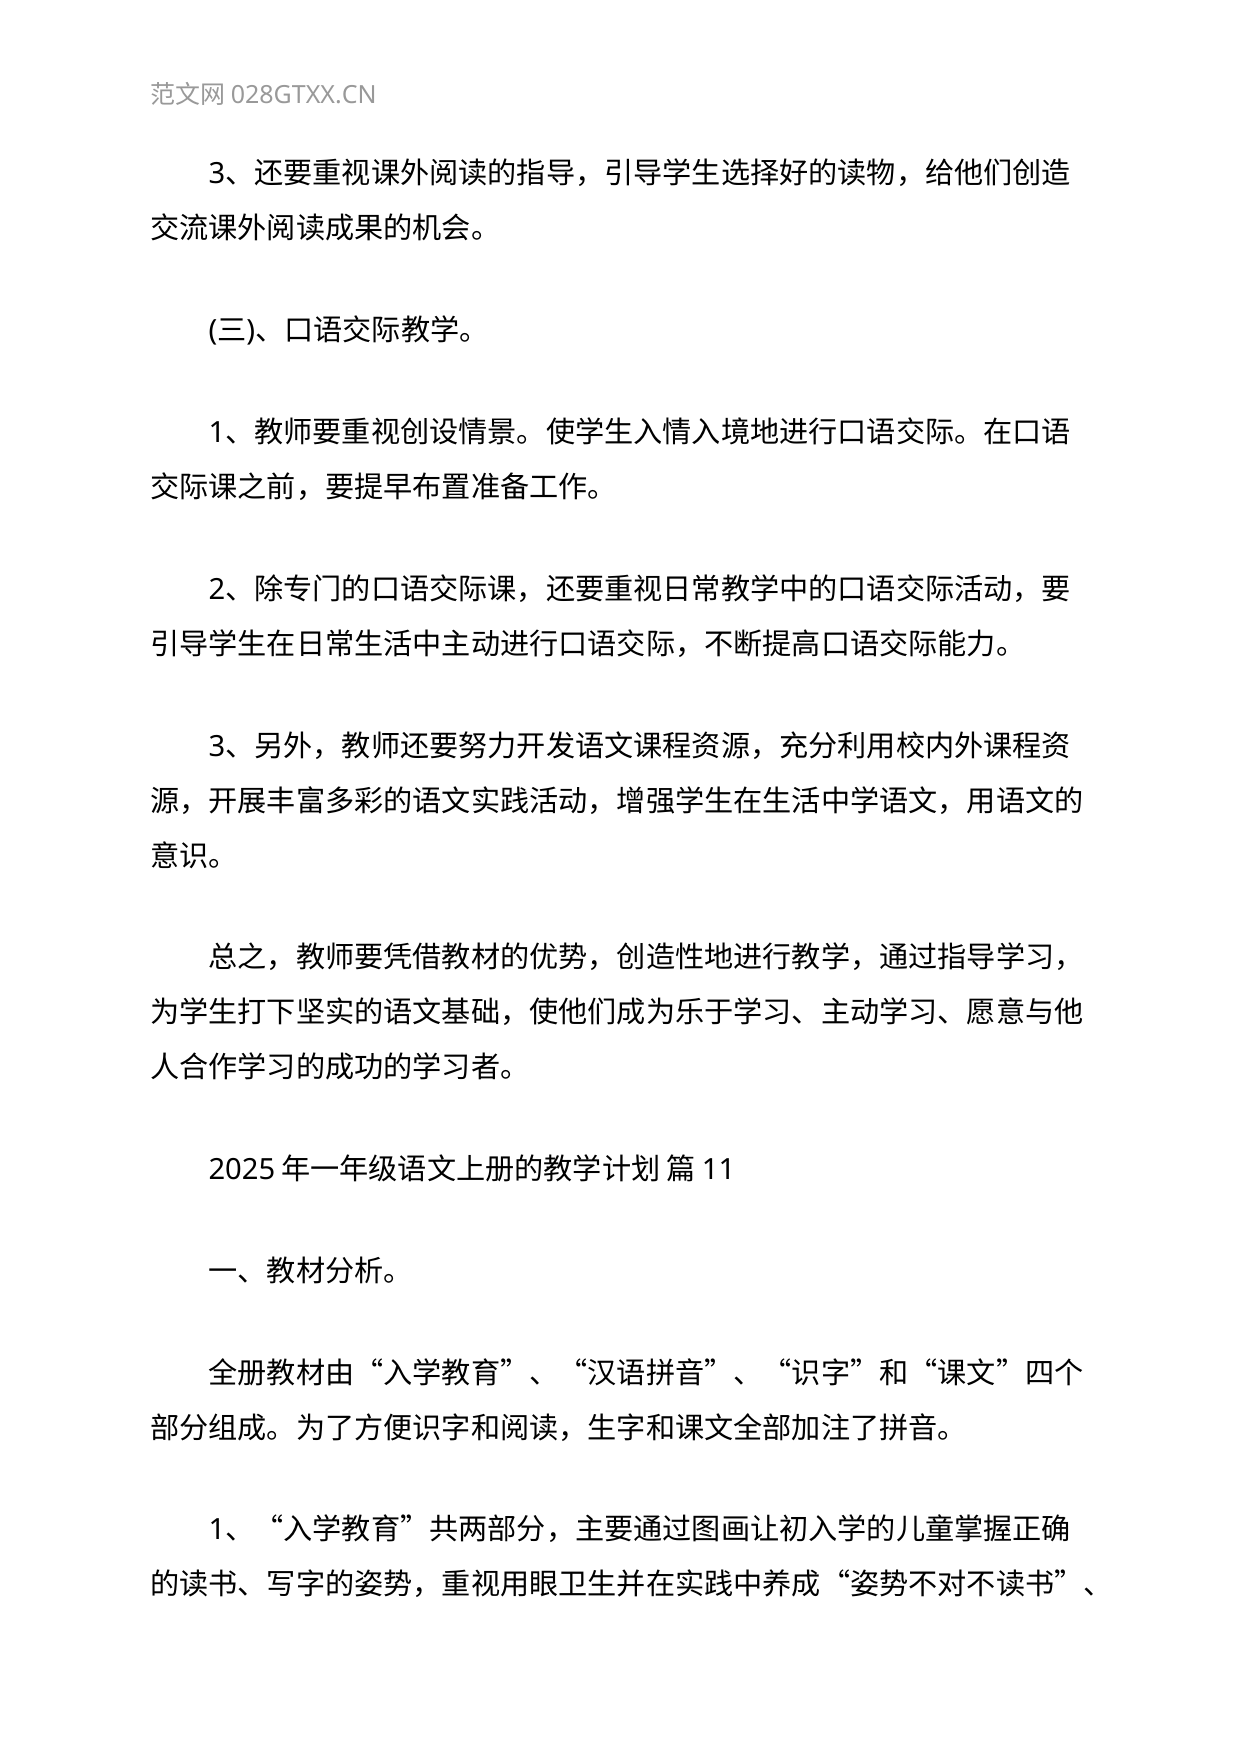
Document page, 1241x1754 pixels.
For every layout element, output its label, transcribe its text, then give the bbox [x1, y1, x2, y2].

text 总之，教师要凭借教材的优势，创造性地进行教学，通过指导学习，为学生打下坚实的语文基础，使他们成为乐于学习、主动学习、愿意与他人合作学习的成功的学习者。 [150, 934, 1090, 1086]
text 2、除专门的口语交际课，还要重视日常教学中的口语交际活动，要引导学生在日常生活中主动进行口语交际，不断提高口语交际能力。 [150, 566, 1090, 663]
text 2025年一年级语文上册的教学计划 篇11 [150, 1146, 1090, 1188]
text 一、教材分析。 [150, 1247, 1090, 1290]
text 全册教材由“入学教育”、“汉语拼音”、“识字”和“课文”四个部分组成。为了方便识字和阅读，生字和课文全部加注了拼音。 [150, 1349, 1090, 1446]
text (三)、口语交际教学。 [150, 307, 1090, 349]
text 1、教师要重视创设情景。使学生入情入境地进行口语交际。在口语交际课之前，要提早布置准备工作。 [150, 409, 1090, 506]
text 3、还要重视课外阅读的指导，引导学生选择好的读物，给他们创造交流课外阅读成果的机会。 [150, 150, 1090, 247]
text 3、另外，教师还要努力开发语文课程资源，充分利用校内外课程资源，开展丰富多彩的语文实践活动，增强学生在生活中学语文，用语文的意识。 [150, 722, 1090, 874]
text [150, 1506, 1090, 1603]
